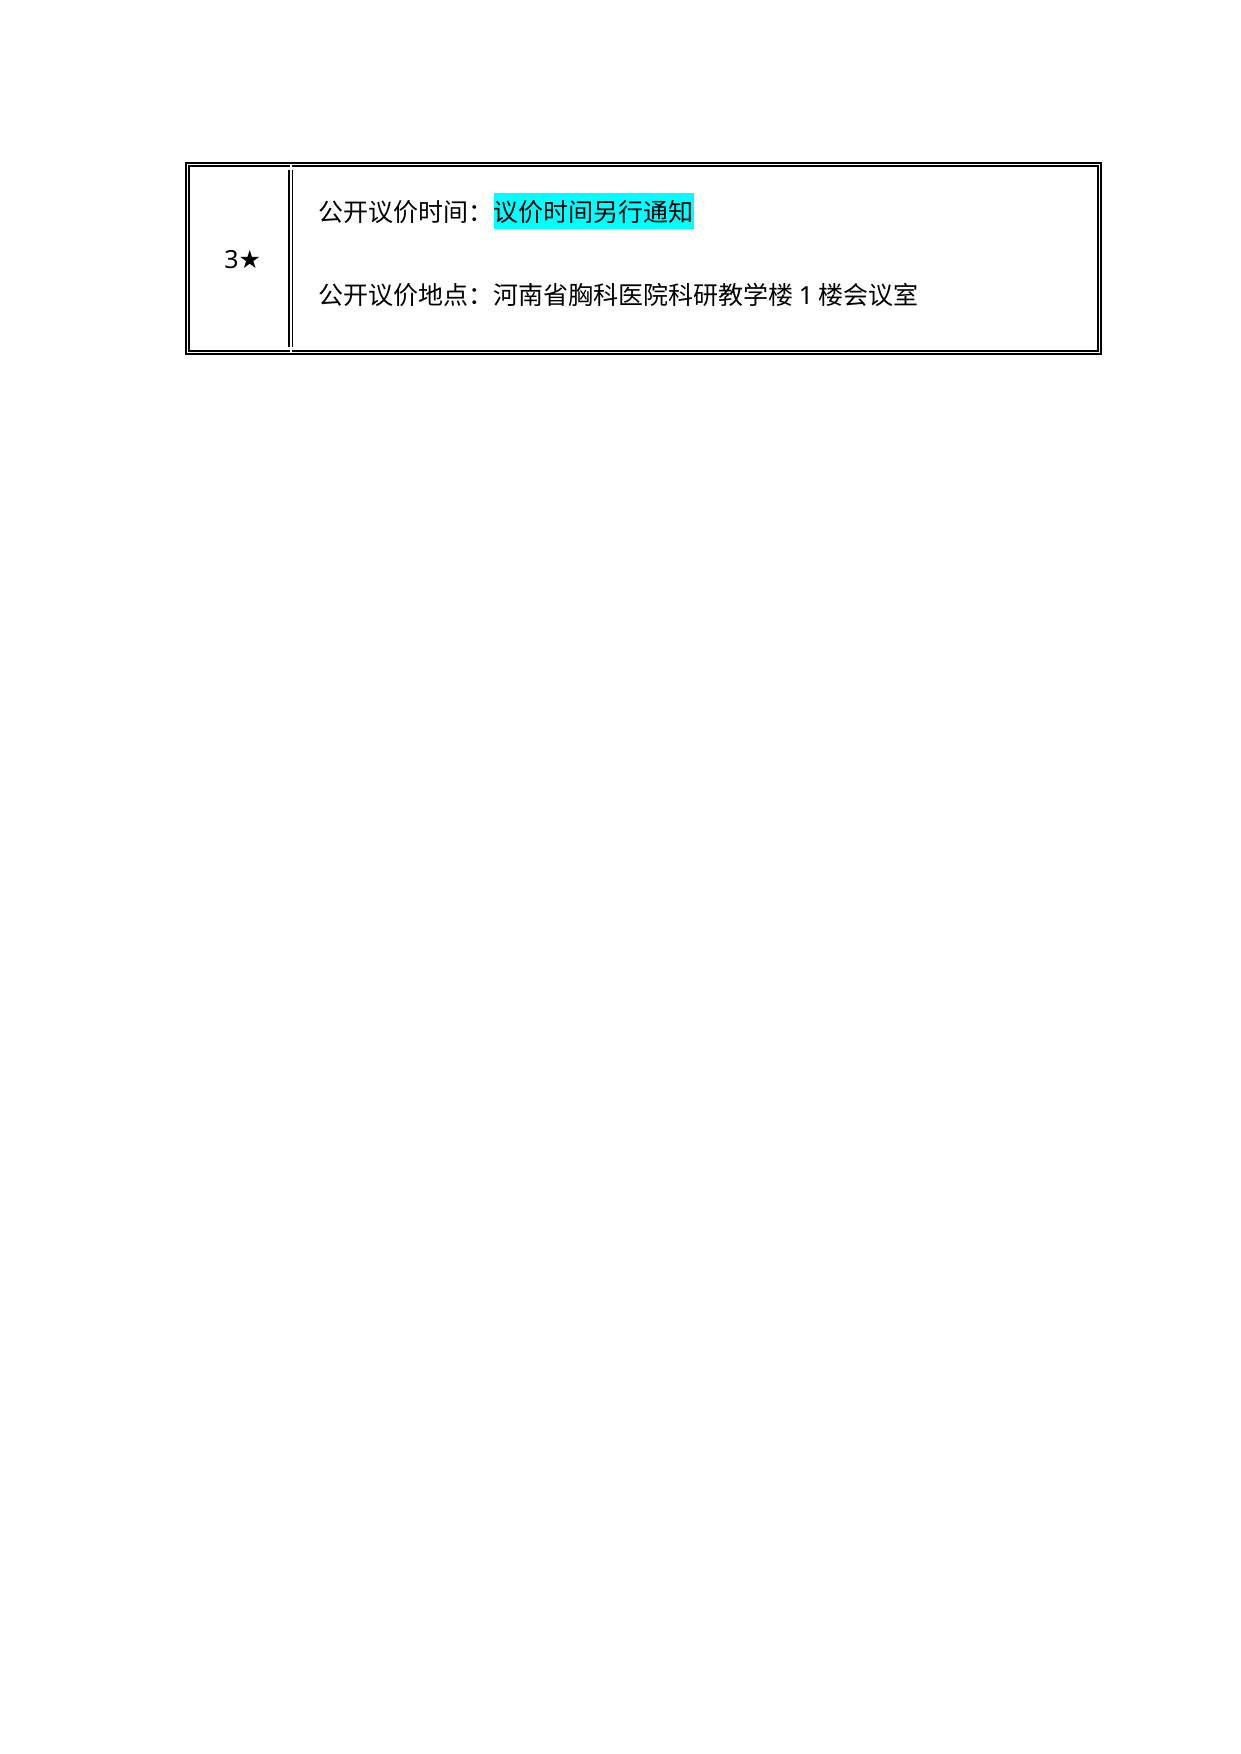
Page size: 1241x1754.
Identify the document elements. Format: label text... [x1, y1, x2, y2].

table_cell 公开议价时间：议价时间另行通知 公开议价地点：河南省胸科医院科研教学楼1楼会议室 [291, 166, 1097, 350]
table_cell 3★ [188, 164, 291, 350]
